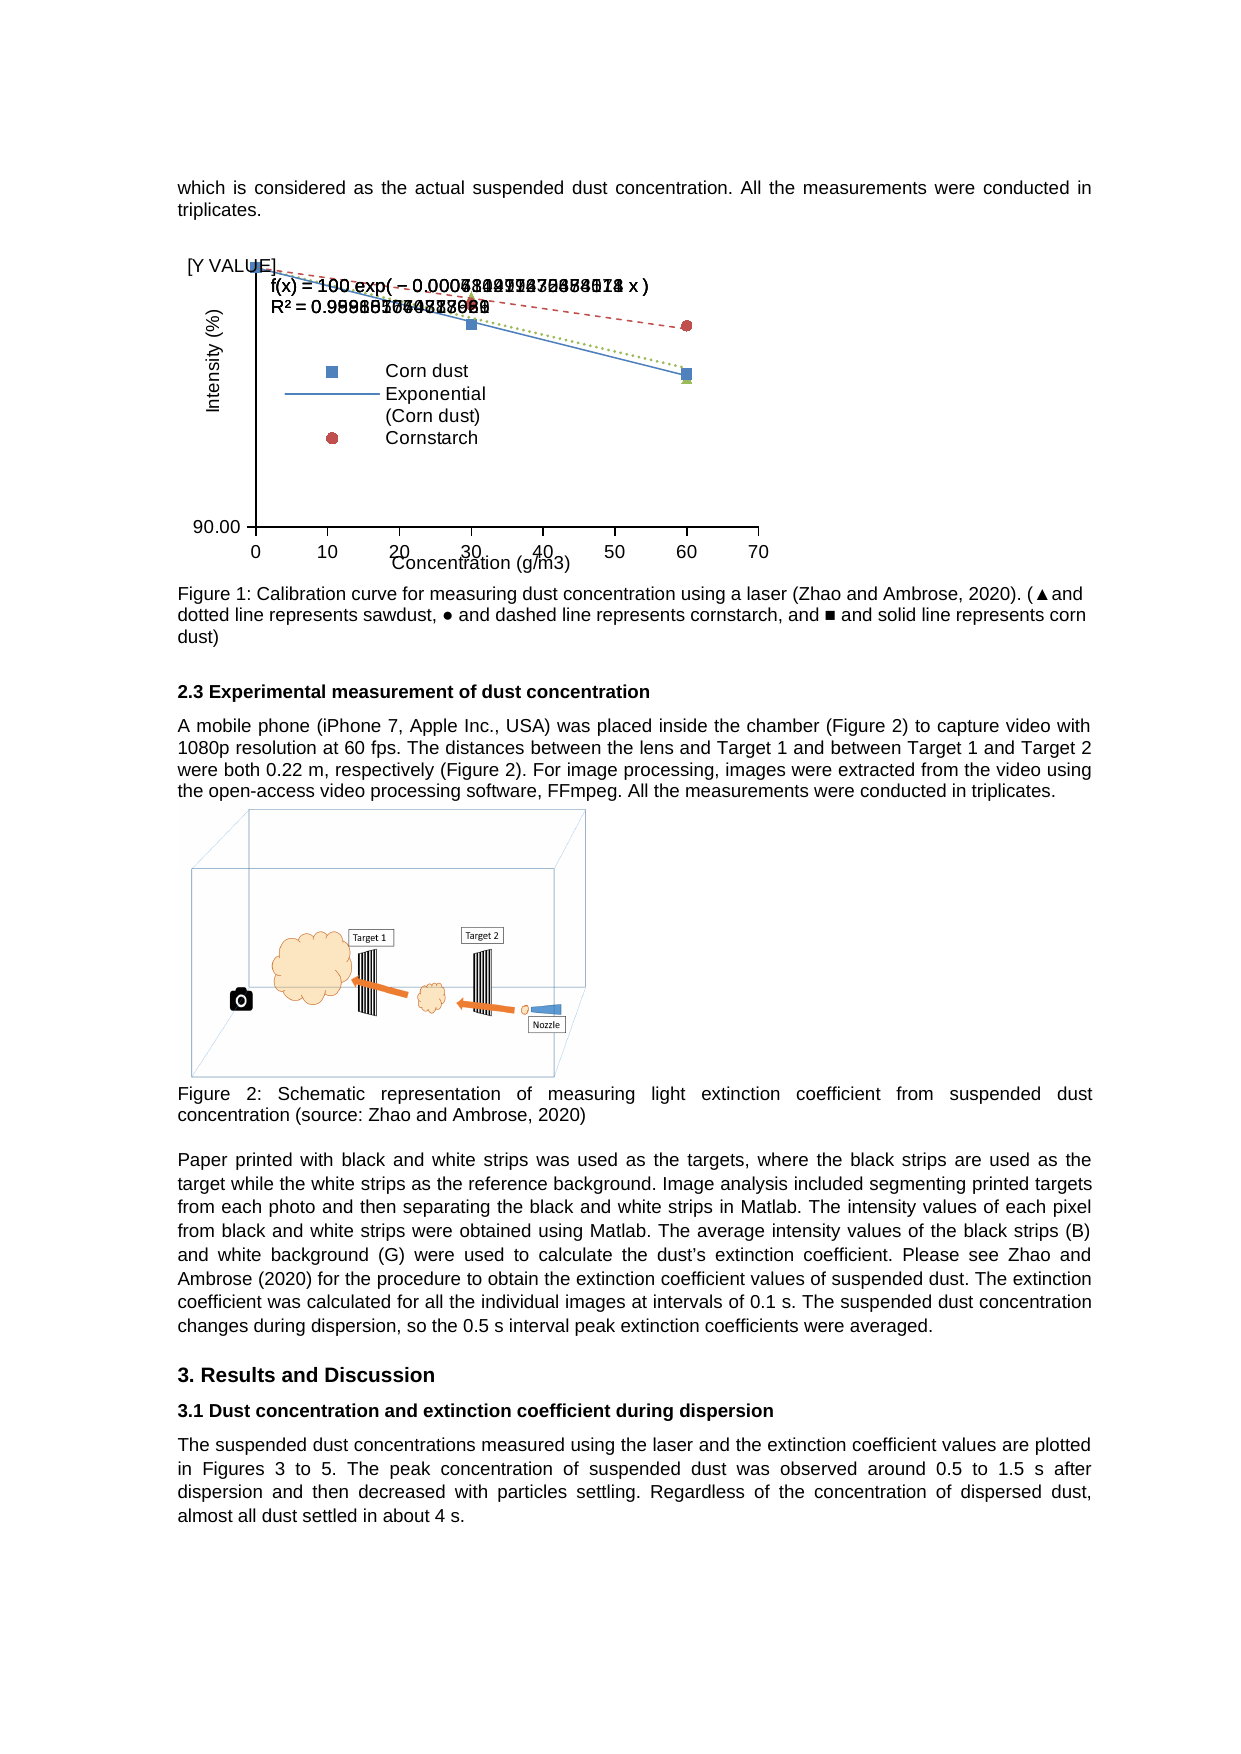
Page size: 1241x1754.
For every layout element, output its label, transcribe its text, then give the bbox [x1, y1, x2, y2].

text Paper printed with black and white strips was used as the targets, where the black strips are used as the target while the white strips as the reference background. Image analysis included segmenting printed targets from each photo and then separating the black and white strips in Matlab. The intensity values of each pixel from black and white strips were obtained using Matlab. The average intensity values of the black strips (B) and white background (G) were used to calculate the dust’s extinction coefficient. Please see Zhao and Ambrose (2020) for the procedure to obtain the extinction coefficient values of suspended dust. The extinction coefficient was calculated for all the individual images at intervals of 0.1 s. The suspended dust concentration changes during dispersion, so the 0.5 s interval peak extinction coefficients were averaged. [177, 1149, 1092, 1336]
text A mobile phone (iPhone 7, Apple Inc., USA) was placed inside the chamber (Figure 2) to capture video with 1080p resolution at 60 fps. The distances between the lens and Target 1 and between Target 1 and Target 2 were both 0.22 m, respectively (Figure 2). For image processing, images were extracted from the video using the open-access video processing software, FFmpeg. All the measurements were conducted in triplicates. [177, 715, 1092, 801]
text Figure 2: Schematic representation of measuring light extinction coefficient from suspended dust concentration (source: Zhao and Ambrose, 2020) [177, 1082, 1092, 1125]
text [177, 177, 1092, 220]
subtitle Experimental measurement of dust concentration [177, 681, 1092, 703]
text Figure 1: Calibration curve for measuring dust concentration using a laser (Zhao and Ambrose, 2020). (▲and dotted line represents sawdust, ● and dashed line represents cornstarch, and ■ and solid line represents corn dust) [177, 582, 1092, 647]
subtitle Dust concentration and extinction coefficient during dispersion [177, 1400, 1092, 1421]
subtitle Results and Discussion [177, 1363, 1092, 1387]
list The suspended dust concentrations measured using the laser and the extinction coefficient values are plotted in Figures 3 to 5. The peak concentration of suspended dust was observed around 0.5 to 1.5 s after dispersion and then decreased with particles settling. Regardless of the concentration of dispersed dust, almost all dust settled in about 4 s. [177, 1434, 1092, 1526]
picture [177, 801, 590, 1081]
